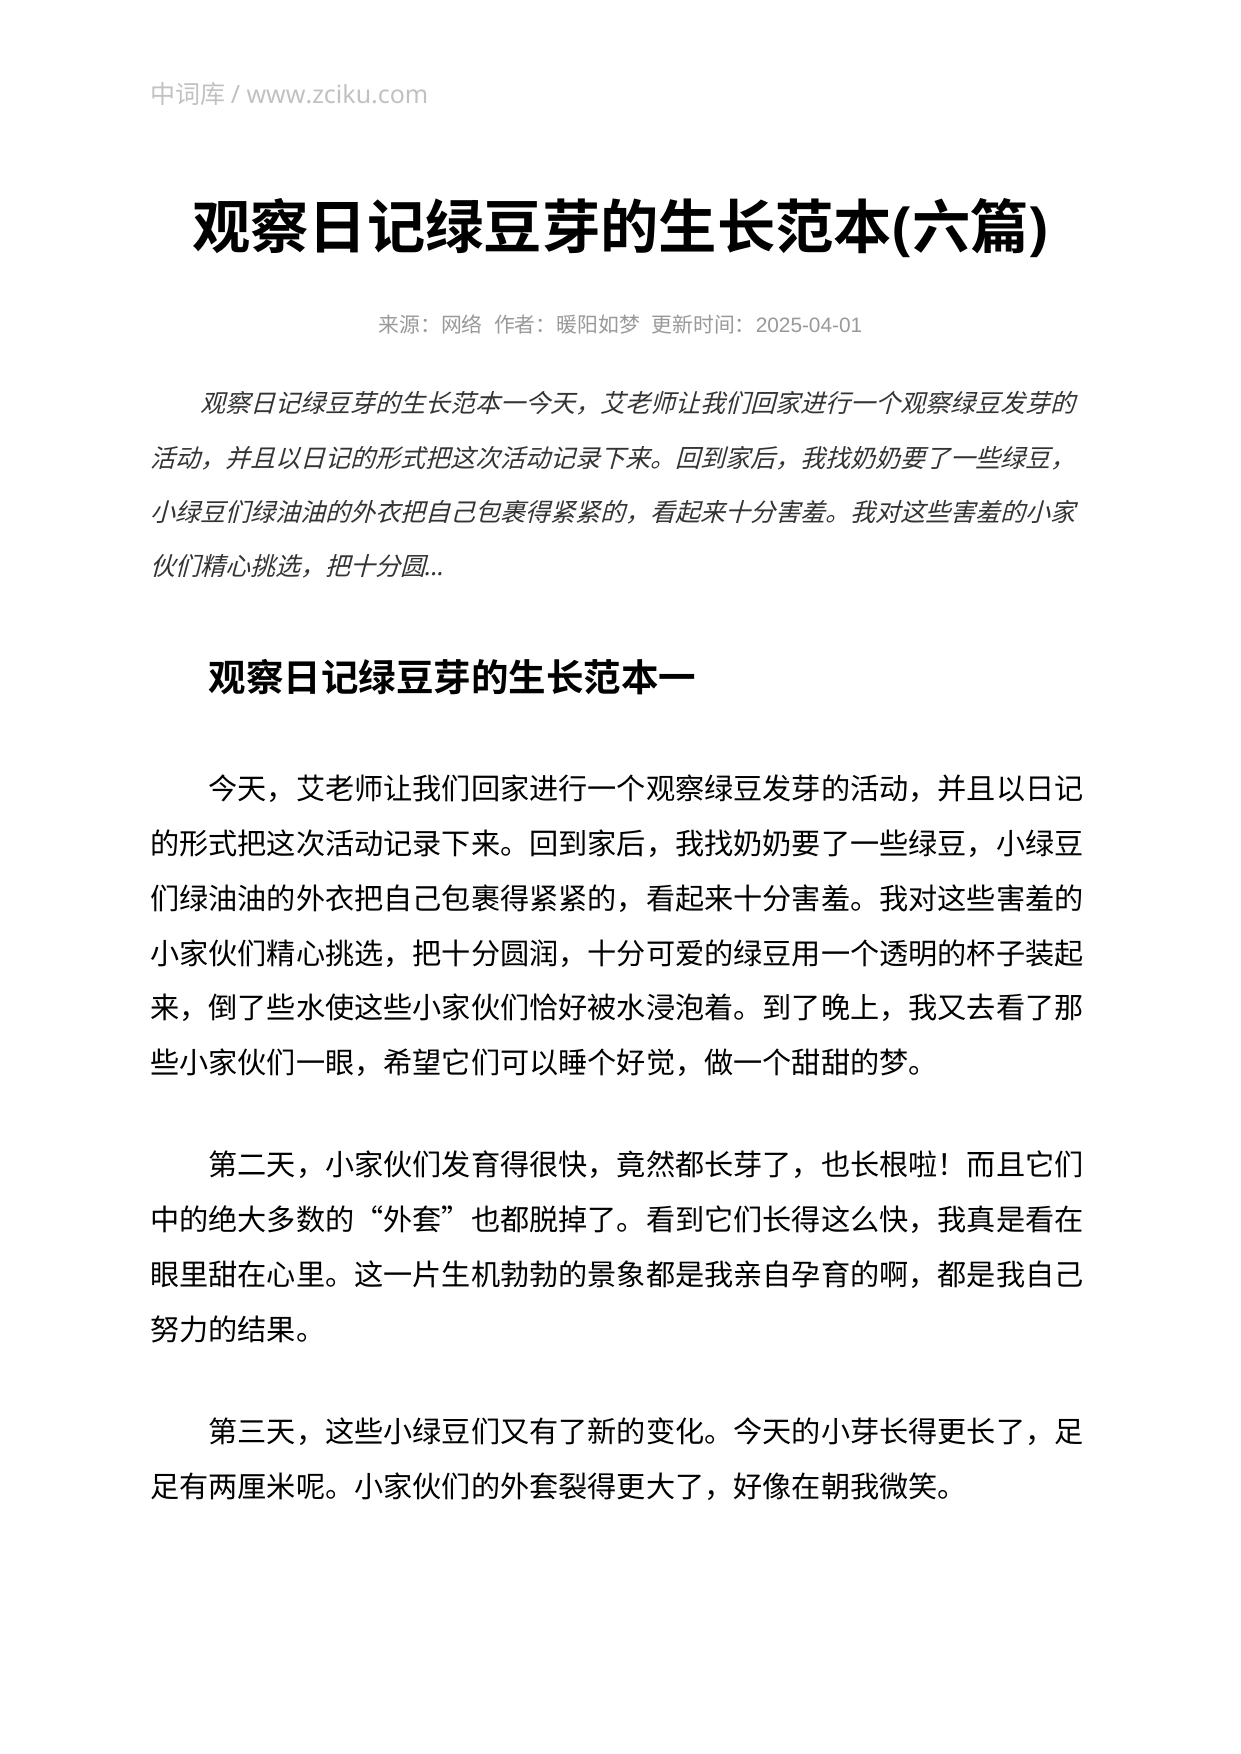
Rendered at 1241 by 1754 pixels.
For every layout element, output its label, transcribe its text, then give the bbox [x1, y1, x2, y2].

text 第二天，小家伙们发育得很快，竟然都长芽了，也长根啦！而且它们中的绝大多数的“外套”也都脱掉了。看到它们长得这么快，我真是看在眼里甜在心里。这一片生机勃勃的景象都是我亲自孕育的啊，都是我自己努力的结果。 [150, 1142, 1090, 1349]
text 第三天，这些小绿豆们又有了新的变化。今天的小芽长得更长了，足足有两厘米呢。小家伙们的外套裂得更大了，好像在朝我微笑。 [150, 1408, 1090, 1505]
text 来源：网络 作者：暖阳如梦 更新时间：2025-04-01 [150, 313, 1090, 337]
text 观察日记绿豆芽的生长范本一 [150, 648, 1090, 702]
subtitle 观察日记绿豆芽的生长范本(六篇) [150, 181, 1090, 266]
text 观察日记绿豆芽的生长范本一今天，艾老师让我们回家进行一个观察绿豆发芽的活动，并且以日记的形式把这次活动记录下来。回到家后，我找奶奶要了一些绿豆，小绿豆们绿油油的外衣把自己包裹得紧紧的，看起来十分害羞。我对这些害羞的小家伙们精心挑选，把十分圆... [150, 384, 1090, 583]
text 今天，艾老师让我们回家进行一个观察绿豆发芽的活动，并且以日记的形式把这次活动记录下来。回到家后，我找奶奶要了一些绿豆，小绿豆们绿油油的外衣把自己包裹得紧紧的，看起来十分害羞。我对这些害羞的小家伙们精心挑选，把十分圆润，十分可爱的绿豆用一个透明的杯子装起来，倒了些水使这些小家伙们恰好被水浸泡着。到了晚上，我又去看了那些小家伙们一眼，希望它们可以睡个好觉，做一个甜甜的梦。 [150, 766, 1090, 1082]
